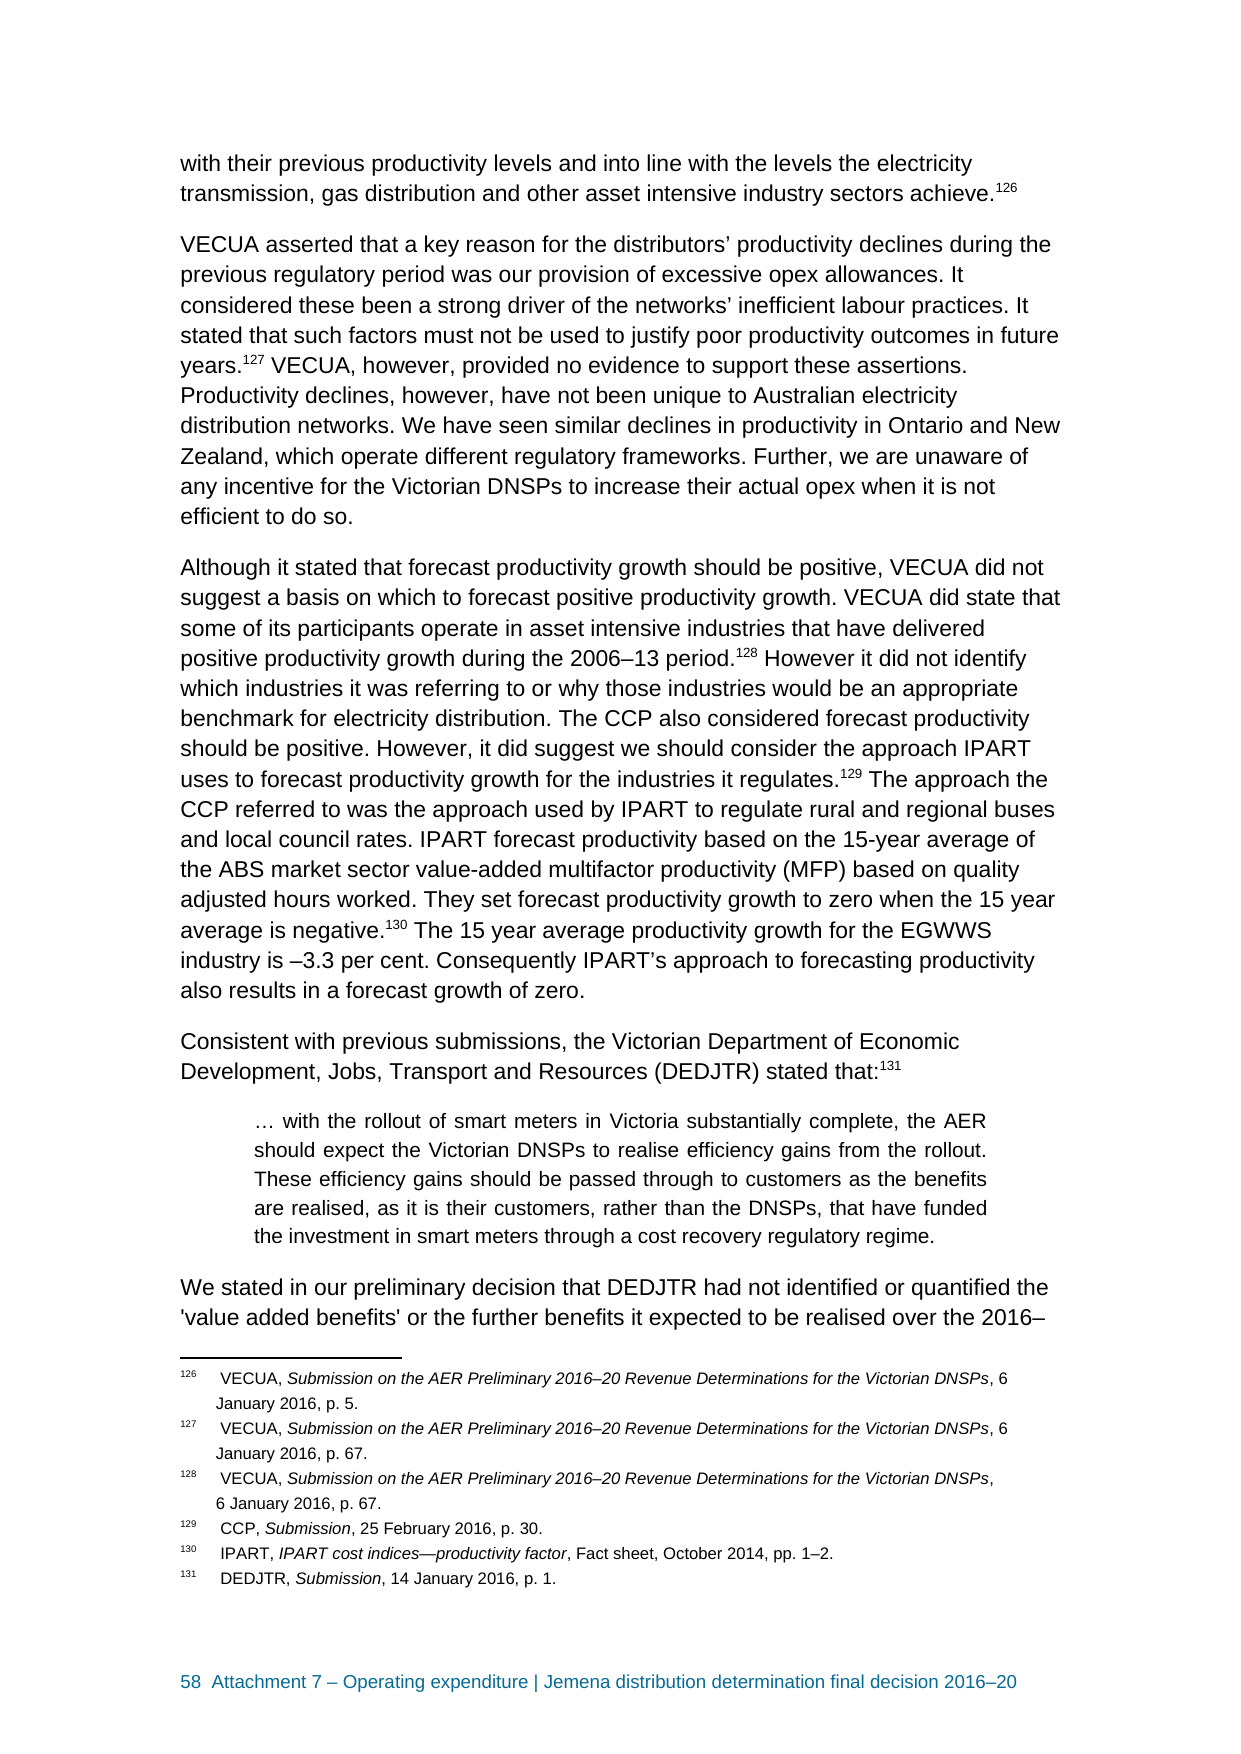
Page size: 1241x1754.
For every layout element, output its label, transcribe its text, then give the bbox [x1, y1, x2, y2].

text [180, 1274, 1063, 1331]
text Consistent with previous submissions, the Victorian Department of Economic Development, Jobs, Transport and Resources (DEDJTR) stated that: [180, 1028, 1063, 1085]
picture [815, 1678, 819, 1688]
picture [840, 1678, 844, 1688]
text Although it stated that forecast productivity growth should be positive, VECUA did not suggest a basis on which to forecast positive productivity growth. VECUA did state that some of its participants operate in asset intensive industries that have delivered positive productivity growth during the 2006–13 period. However it did not identify which industries it was referring to or why those industries would be an appropriate benchmark for electricity distribution. The CCP also considered forecast productivity should be positive. However, it did suggest we should consider the approach IPART uses to forecast productivity growth for the industries it regulates. The approach the CCP referred to was the approach used by IPART to regulate rural and regional buses and local council rates. IPART forecast productivity based on the 15-year average of the ABS market sector value-added multifactor productivity (MFP) based on quality adjusted hours worked. They set forecast productivity growth to zero when the 15 year average is negative. The 15 year average productivity growth for the EGWWS industry is –3.3 per cent. Consequently IPART’s approach to forecasting productivity also results in a forecast growth of zero. [180, 554, 1063, 1003]
picture [291, 1678, 295, 1688]
text VECUA asserted that a key reason for the distributors’ productivity declines during the previous regulatory period was our provision of excessive opex allowances. It considered these been a strong driver of the networks’ inefficient labour practices. It stated that such factors must not be used to justify poor productivity outcomes in future years. VECUA, however, provided no evidence to support these assertions. Productivity declines, however, have not been unique to Australian electricity distribution networks. We have seen similar declines in productivity in Ontario and New Zealand, which operate different regulatory frameworks. Further, we are unaware of any incentive for the Victorian DNSPs to increase their actual opex when it is not efficient to do so. [180, 231, 1063, 529]
text … with the rollout of smart meters in Victoria substantially complete, the AER should expect the Victorian DNSPs to realise efficiency gains from the rollout. These efficiency gains should be passed through to customers as the benefits are realised, as it is their customers, rather than the DNSPs, that have funded the investment in smart meters through a cost recovery regulatory regime. [254, 1109, 988, 1248]
picture [696, 1678, 700, 1688]
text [180, 150, 1063, 207]
